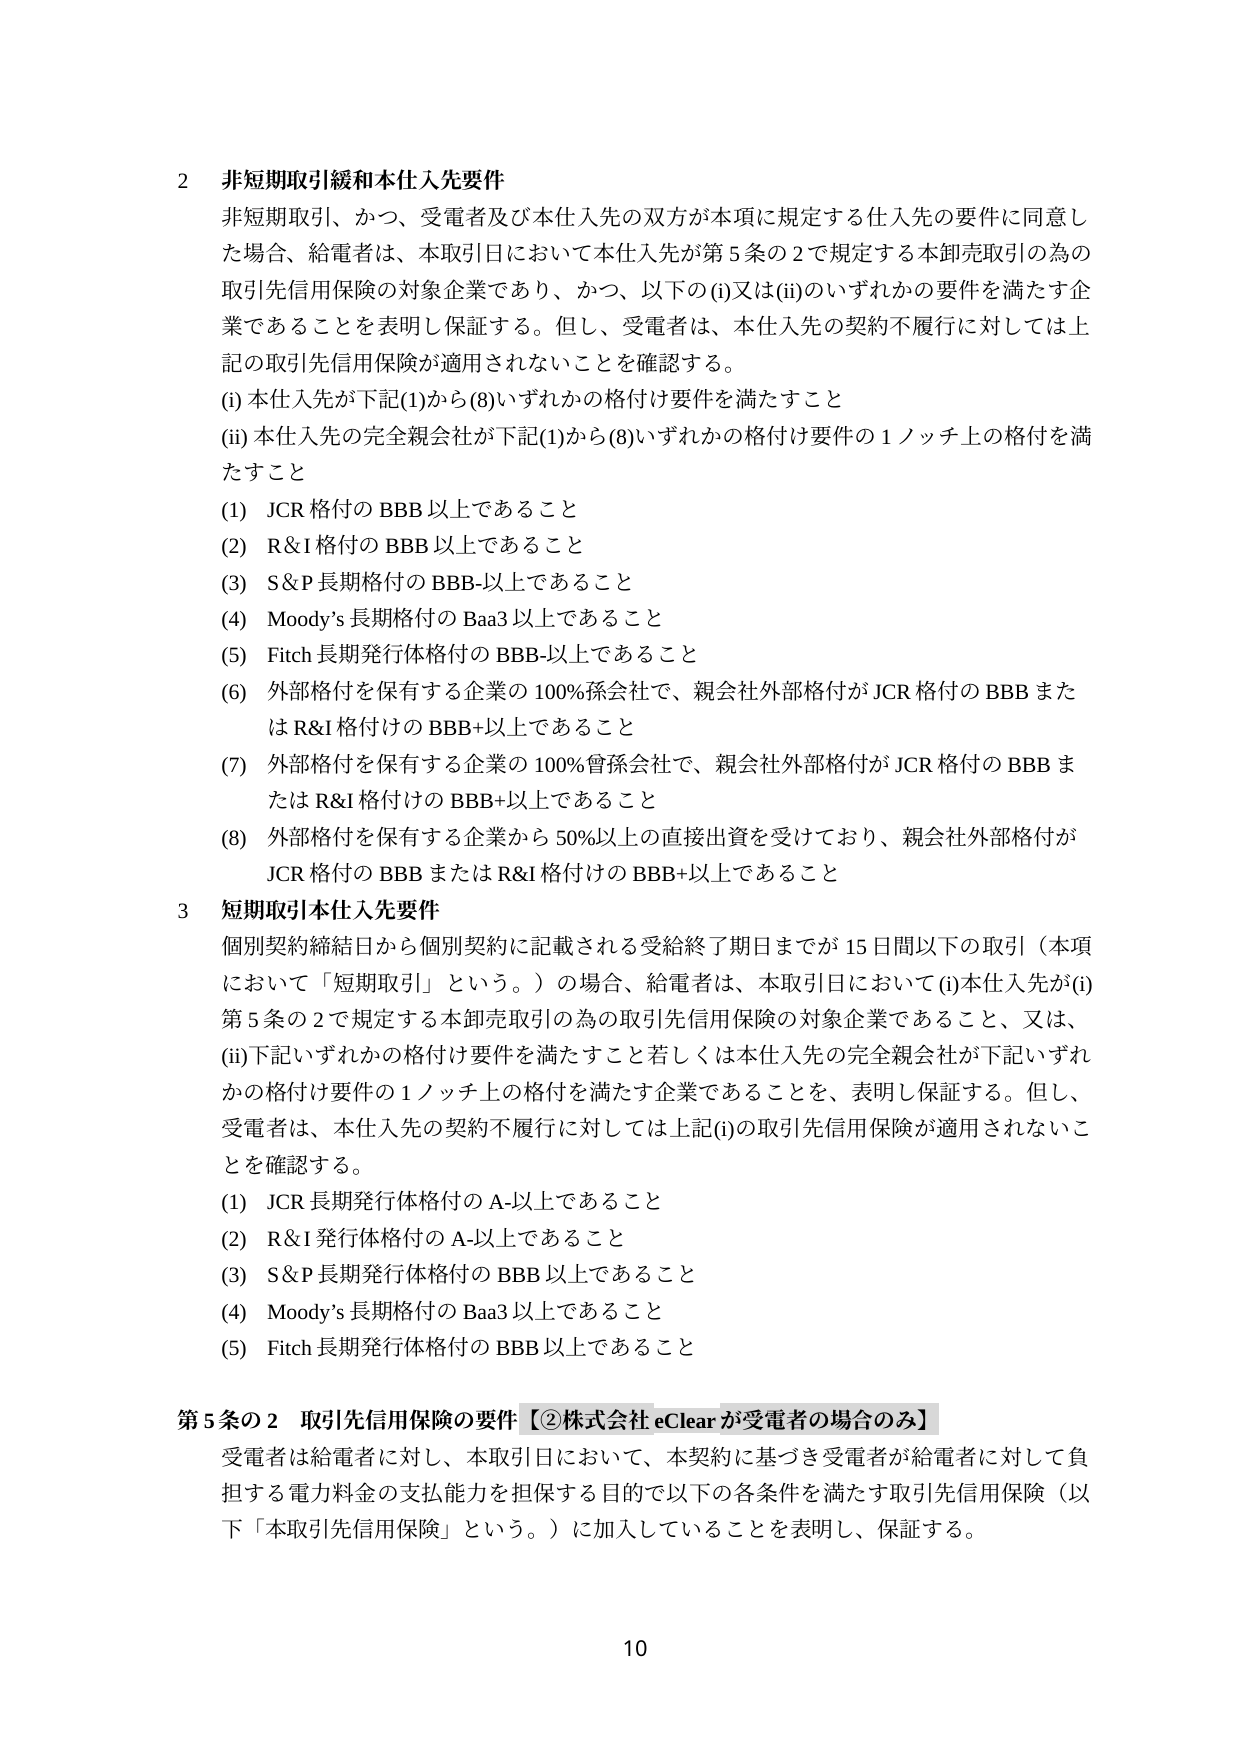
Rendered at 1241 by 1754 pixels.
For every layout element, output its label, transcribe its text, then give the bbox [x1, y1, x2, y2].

list JCR長期発行体格付のA-以上であること [221, 1182, 1092, 1218]
text 受電者は給電者に対し、本取引日において、本契約に基づき受電者が給電者に対して負担する電力料金の支払能力を担保する目的で以下の各条件を満たす取引先信用保険（以下「本取引先信用保険」という。）に加入していることを表明し、保証する。 [221, 1437, 1092, 1547]
list 非短期取引、かつ、受電者及び本仕入先の双方が本項に規定する仕入先の要件に同意した場合、給電者は、本取引日において本仕入先が第5条の2で規定する本卸売取引の為の取引先信用保険の対象企業であり、かつ、以下の(i)又は(ii)のいずれかの要件を満たす企業であることを表明し保証する。但し、受電者は、本仕入先の契約不履行に対しては上記の取引先信用保険が適用されないことを確認する。 [221, 198, 1092, 380]
list Moody’s長期格付のBaa3以上であること [221, 599, 1092, 635]
list S＆P長期格付のBBB-以上であること [221, 562, 1092, 599]
list 非短期取引緩和本仕入先要件 [177, 161, 1092, 198]
list 短期取引本仕入先要件 [177, 890, 1092, 927]
list JCR格付のBBB以上であること [221, 489, 1092, 526]
list Fitch長期発行体格付のBBB-以上であること [221, 635, 1092, 672]
list R＆I格付のBBB以上であること [221, 526, 1092, 562]
list 外部格付を保有する企業から50%以上の直接出資を受けており、親会社外部格付がJCR格付のBBBまたはR&I格付けのBBB+以上であること [221, 817, 1092, 890]
text 第5条の2 取引先信用保険の要件【②株式会社eClearが受電者の場合のみ】 [177, 1401, 1092, 1437]
text (ii) 本仕入先の完全親会社が下記(1)から(8)いずれかの格付け要件の1ノッチ上の格付を満たすこと [221, 416, 1092, 489]
list Moody’s長期格付のBaa3以上であること [221, 1291, 1092, 1328]
list Fitch長期発行体格付のBBB以上であること [221, 1328, 1092, 1364]
list (i) 本仕入先が下記(1)から(8)いずれかの格付け要件を満たすこと [221, 380, 1092, 416]
list 個別契約締結日から個別契約に記載される受給終了期日までが15日間以下の取引（本項において「短期取引」という。）の場合、給電者は、本取引日において(i)本仕入先が(i)第5条の2で規定する本卸売取引の為の取引先信用保険の対象企業であること、又は、(ii)下記いずれかの格付け要件を満たすこと若しくは本仕入先の完全親会社が下記いずれかの格付け要件の1ノッチ上の格付を満たす企業であることを、表明し保証する。但し、受電者は、本仕入先の契約不履行に対しては上記(i)の取引先信用保険が適用されないことを確認する。 [221, 927, 1092, 1182]
list 外部格付を保有する企業の100%孫会社で、親会社外部格付がJCR格付のBBBまたはR&I格付けのBBB+以上であること [221, 672, 1092, 744]
list 外部格付を保有する企業の100%曾孫会社で、親会社外部格付がJCR格付のBBBまたはR&I格付けのBBB+以上であること [221, 744, 1092, 817]
list S＆P長期発行体格付のBBB以上であること [221, 1255, 1092, 1291]
list R＆I発行体格付のA-以上であること [221, 1218, 1092, 1255]
